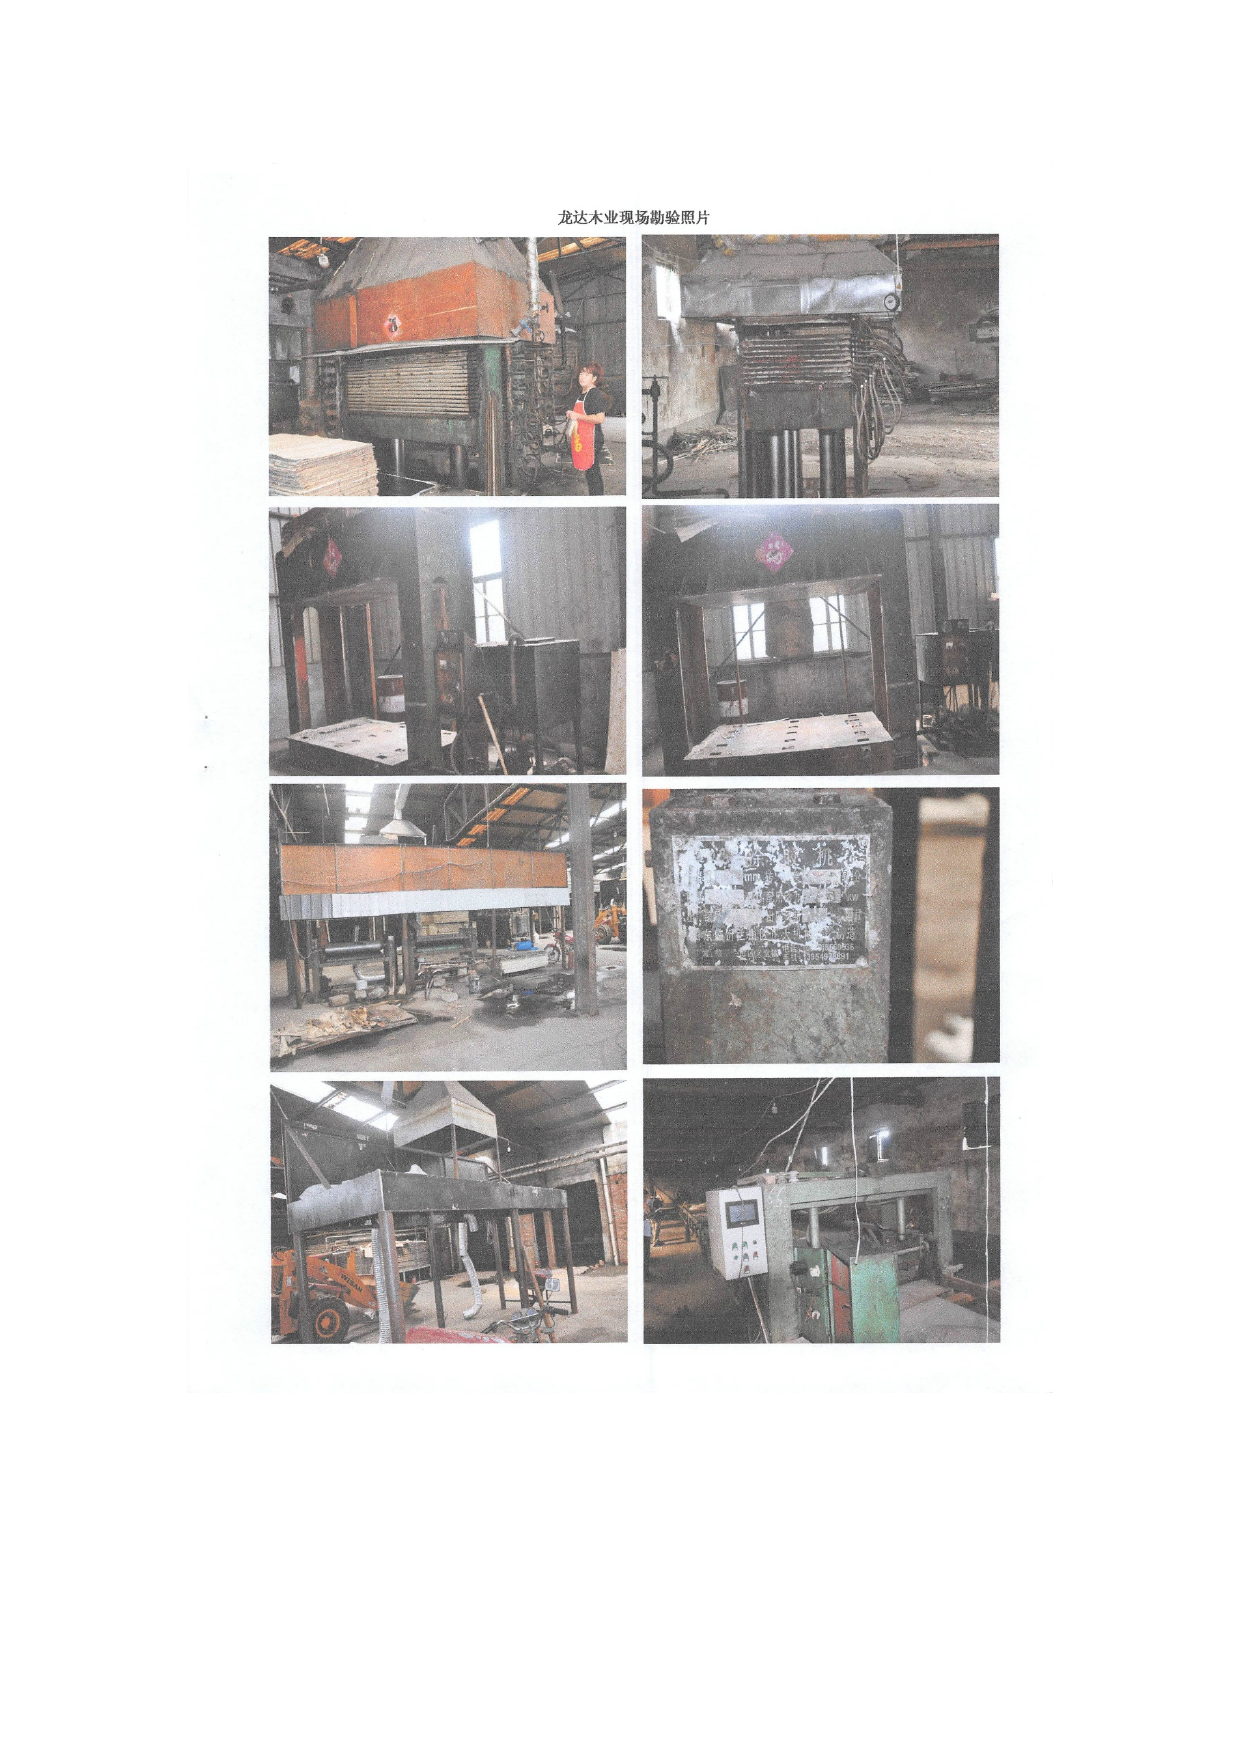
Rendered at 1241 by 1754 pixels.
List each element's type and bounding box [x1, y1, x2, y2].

picture [187, 162, 1053, 1393]
